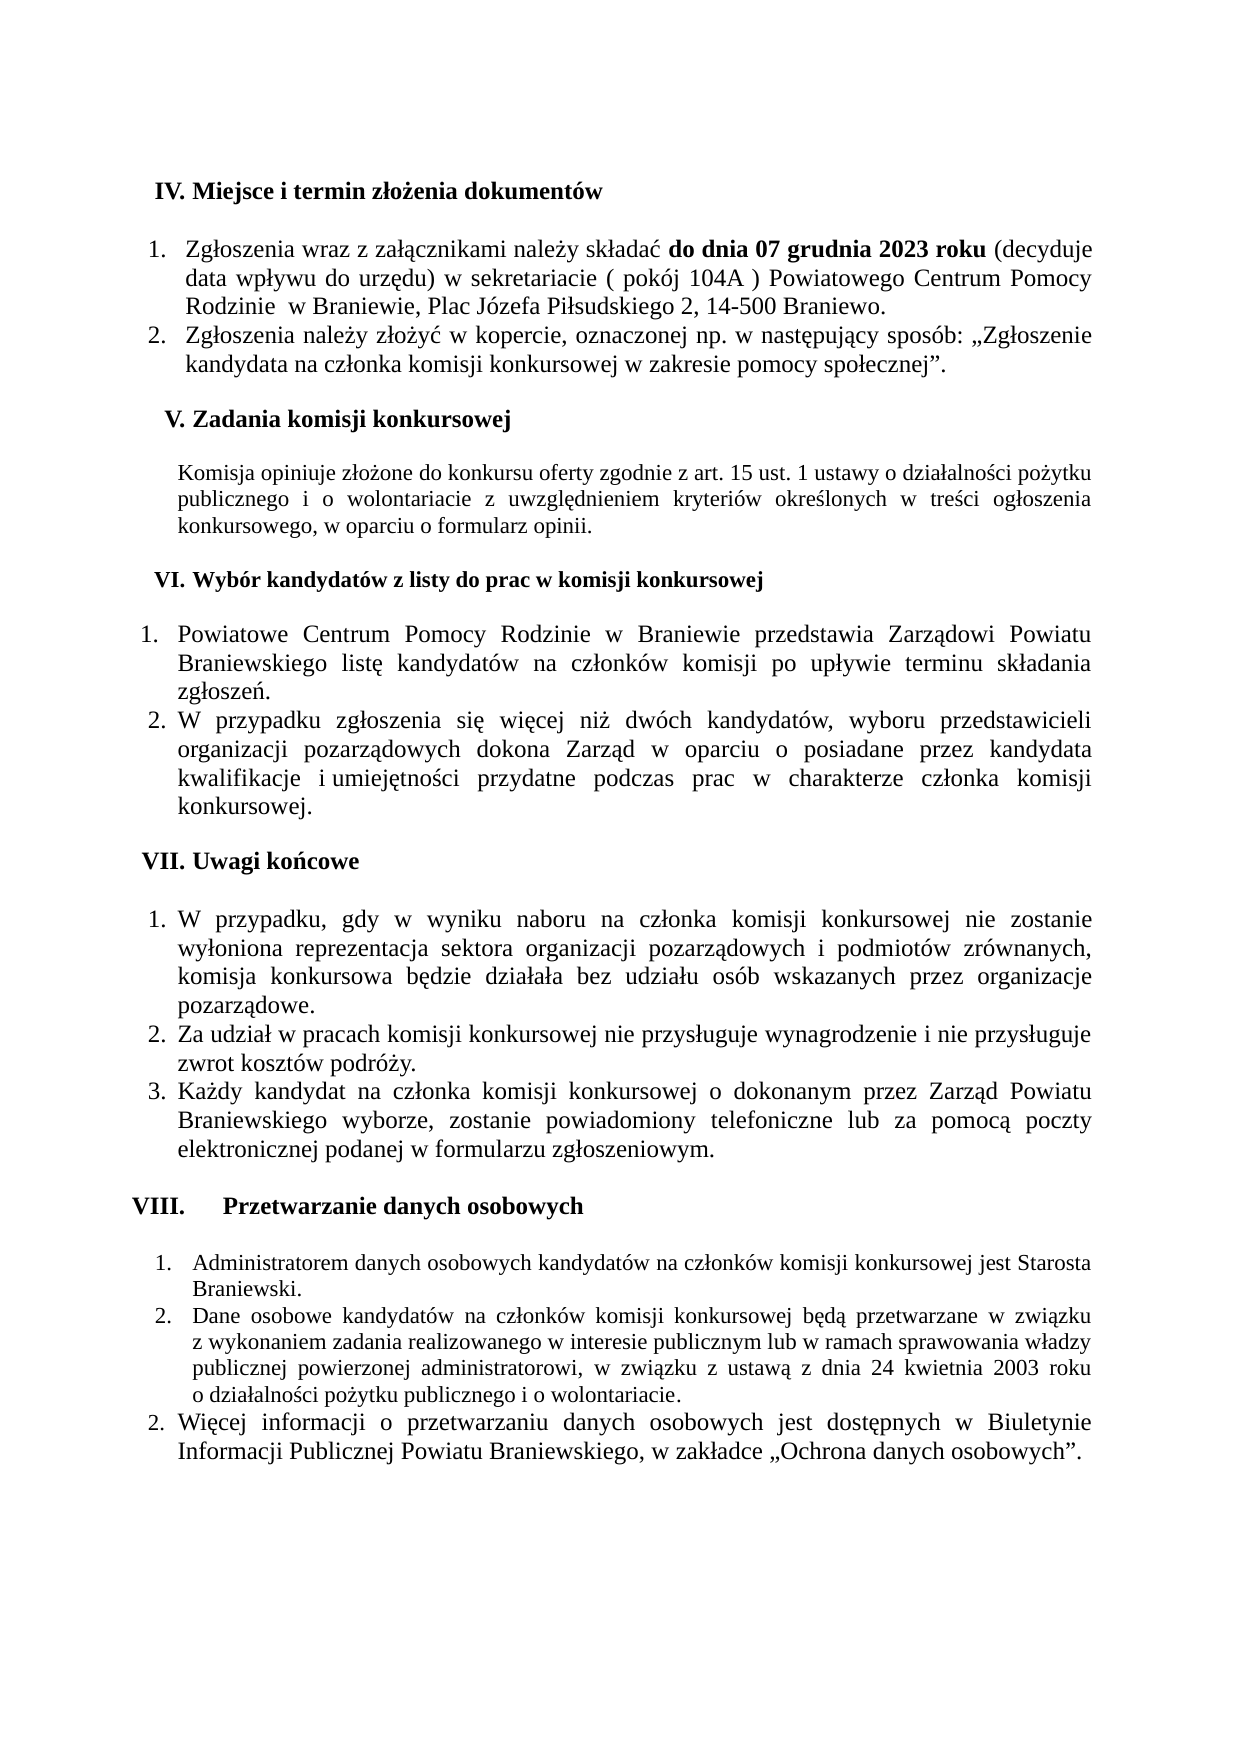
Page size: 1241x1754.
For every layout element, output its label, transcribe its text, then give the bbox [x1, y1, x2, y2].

list W przypadku zgłoszenia się więcej niż dwóch kandydatów, wyboru przedstawicieli organizacji pozarządowych dokona Zarząd w oparciu o posiadane przez kandydata kwalifikacje i umiejętności przydatne podczas prac w charakterze członka komisji konkursowej. [148, 705, 1093, 820]
list Wybór kandydatów z listy do prac w komisji konkursowej [185, 566, 1093, 592]
list W przypadku, gdy w wyniku naboru na członka komisji konkursowej nie zostanie wyłoniona reprezentacja sektora organizacji pozarządowych i podmiotów zrównanych, komisja konkursowa będzie działała bez udziału osób wskazanych przez organizacje pozarządowe. [148, 904, 1093, 1019]
list Miejsce i termin złożenia dokumentów [185, 176, 1093, 205]
list Przetwarzanie danych osobowych [185, 1191, 1093, 1220]
list Zgłoszenia wraz z załącznikami należy składać do dnia 07 grudnia 2023 roku (decyduje data wpływu do urzędu) w sekretariacie ( pokój 104A ) Powiatowego Centrum Pomocy Rodzinie w Braniewie, Plac Józefa Piłsudskiego 2, 14-500 Braniewo. [148, 234, 1093, 320]
list Uwagi końcowe [185, 846, 1093, 875]
list Każdy kandydat na członka komisji konkursowej o dokonanym przez Zarząd Powiatu Braniewskiego wyborze, zostanie powiadomiony telefoniczne lub za pomocą poczty elektronicznej podanej w formularzu zgłoszeniowym. [148, 1076, 1093, 1163]
list Dane osobowe kandydatów na członków komisji konkursowej będą przetwarzane w związku z wykonaniem zadania realizowanego w interesie publicznym lub w ramach sprawowania władzy publicznej powierzonej administratorowi, w związku z ustawą z dnia 24 kwietnia 2003 roku o działalności pożytku publicznego i o wolontariacie. [154, 1302, 1093, 1407]
text Komisja opiniuje złożone do konkursu oferty zgodnie z art. 15 ust. 1 ustawy o działalności pożytku publicznego i o wolontariacie z uwzględnieniem kryteriów określonych w treści ogłoszenia konkursowego, w oparciu o formularz opinii. [177, 459, 1093, 538]
list Administratorem danych osobowych kandydatów na członków komisji konkursowej jest Starosta Braniewski. [154, 1249, 1093, 1302]
list Więcej informacji o przetwarzaniu danych osobowych jest dostępnych w Biuletynie Informacji Publicznej Powiatu Braniewskiego, w zakładce „Ochrona danych osobowych”. [148, 1407, 1093, 1464]
list Za udział w pracach komisji konkursowej nie przysługuje wynagrodzenie i nie przysługuje zwrot kosztów podróży. [148, 1019, 1093, 1076]
list Powiatowe Centrum Pomocy Rodzinie w Braniewie przedstawia Zarządowi Powiatu Braniewskiego listę kandydatów na członków komisji po upływie terminu składania zgłoszeń. [140, 619, 1093, 705]
list Zgłoszenia należy złożyć w kopercie, oznaczonej np. w następujący sposób: „Zgłoszenie kandydata na członka komisji konkursowej w zakresie pomocy społecznej”. [148, 320, 1093, 378]
list Zadania komisji konkursowej [185, 404, 1093, 433]
